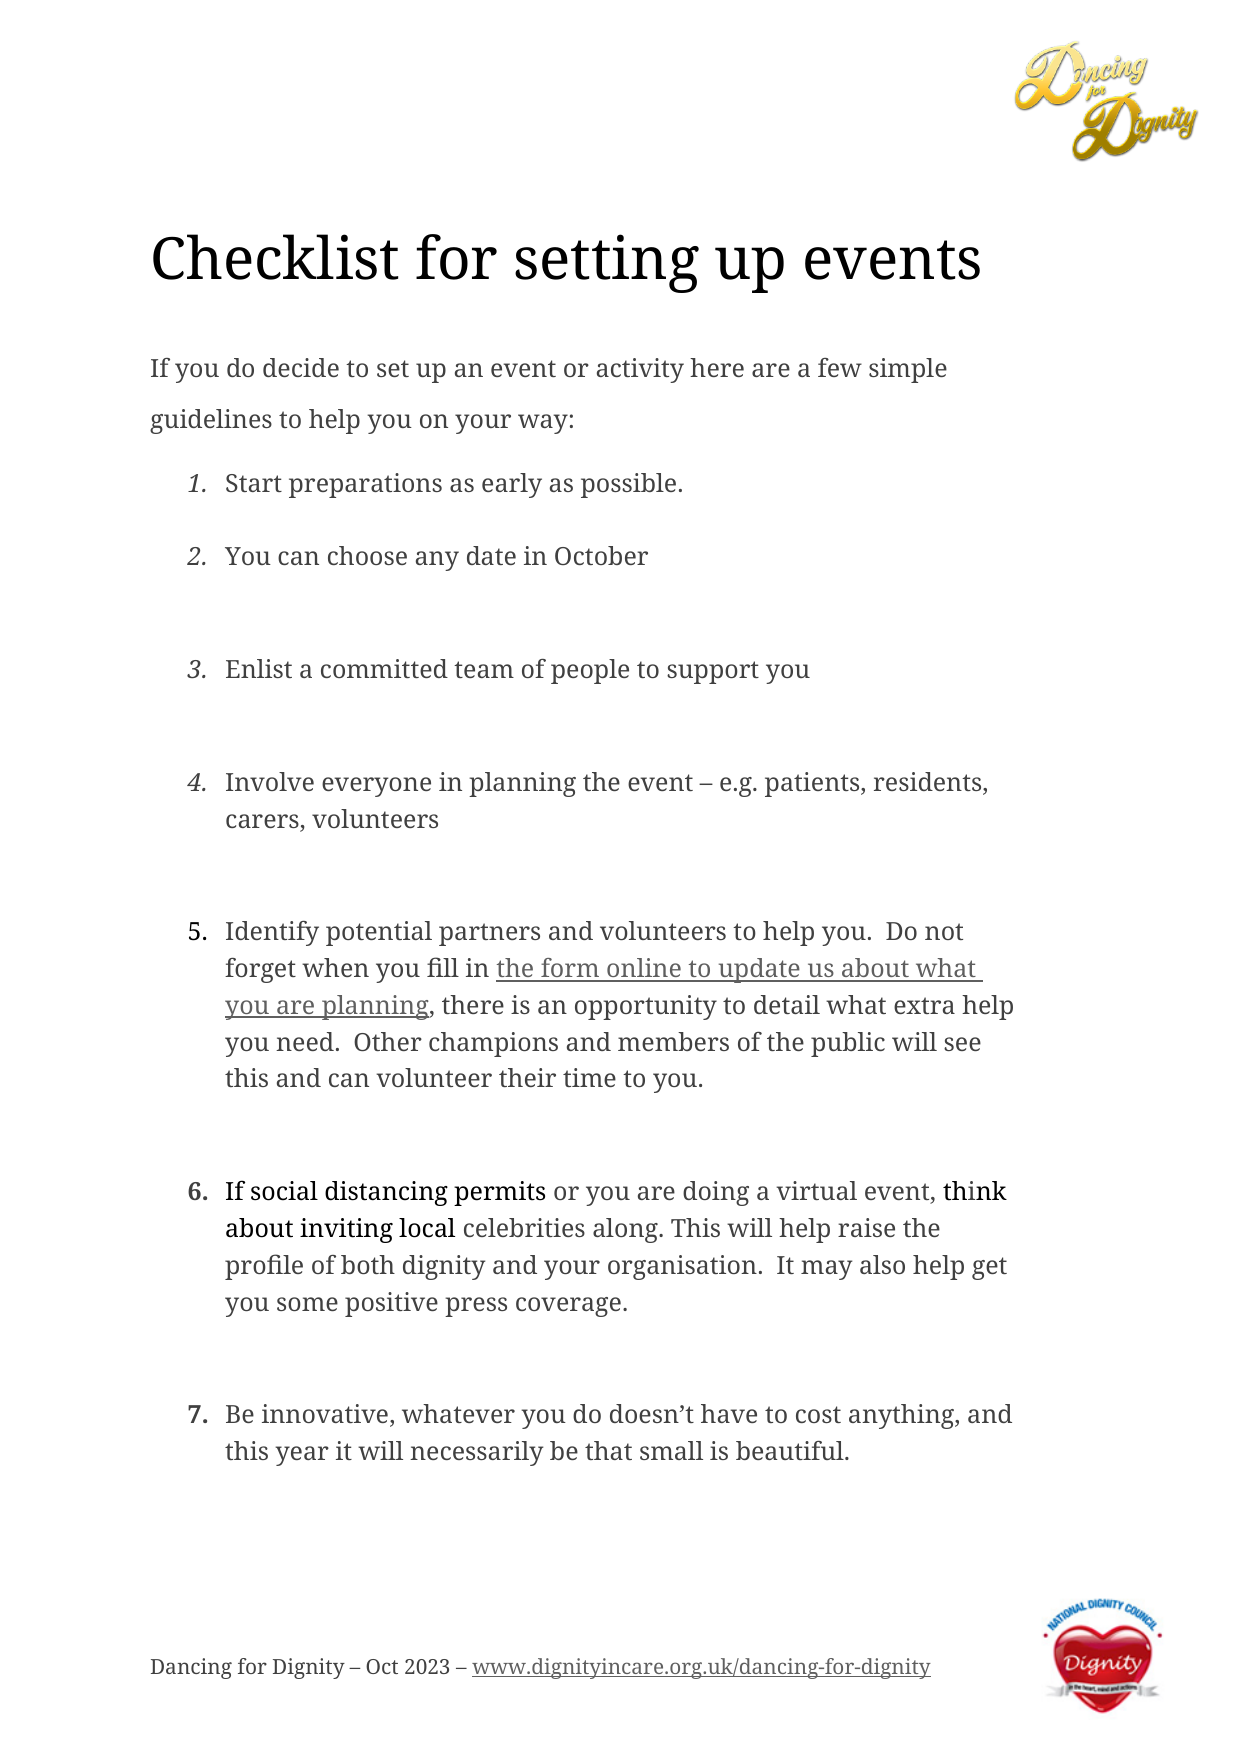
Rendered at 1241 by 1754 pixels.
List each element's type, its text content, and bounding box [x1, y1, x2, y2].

list If social distancing permits or you are doing a virtual event, think about inviting local celebrities along. This will help raise the profile of both dignity and your organisation. It may also help get you some positive press coverage. [187, 1174, 1019, 1318]
picture [1004, 28, 1207, 174]
list Start preparations as early as possible. [187, 465, 1019, 499]
list You can choose any date in October [187, 539, 1019, 573]
text If you do decide to set up an event or activity here are a few simple guidelines to help you on your way: [150, 351, 1019, 436]
list Identify potential partners and volunteers to help you. Do not forget when you fill in the form online to update us about what you are planning, there is an opportunity to detail what extra help you need. Other champions and members of the public will see this and can volunteer their time to you. [187, 914, 1019, 1095]
list Involve everyone in planning the event – e.g. patients, residents, carers, volunteers [187, 764, 1019, 835]
subtitle Checklist for setting up events [150, 217, 1019, 296]
list Enlist a committed team of people to support you [187, 652, 1019, 686]
picture [1026, 1582, 1179, 1733]
list Be innovative, whatever you do doesn’t have to cost anything, and this year it will necessarily be that small is beautiful. [187, 1397, 1019, 1468]
